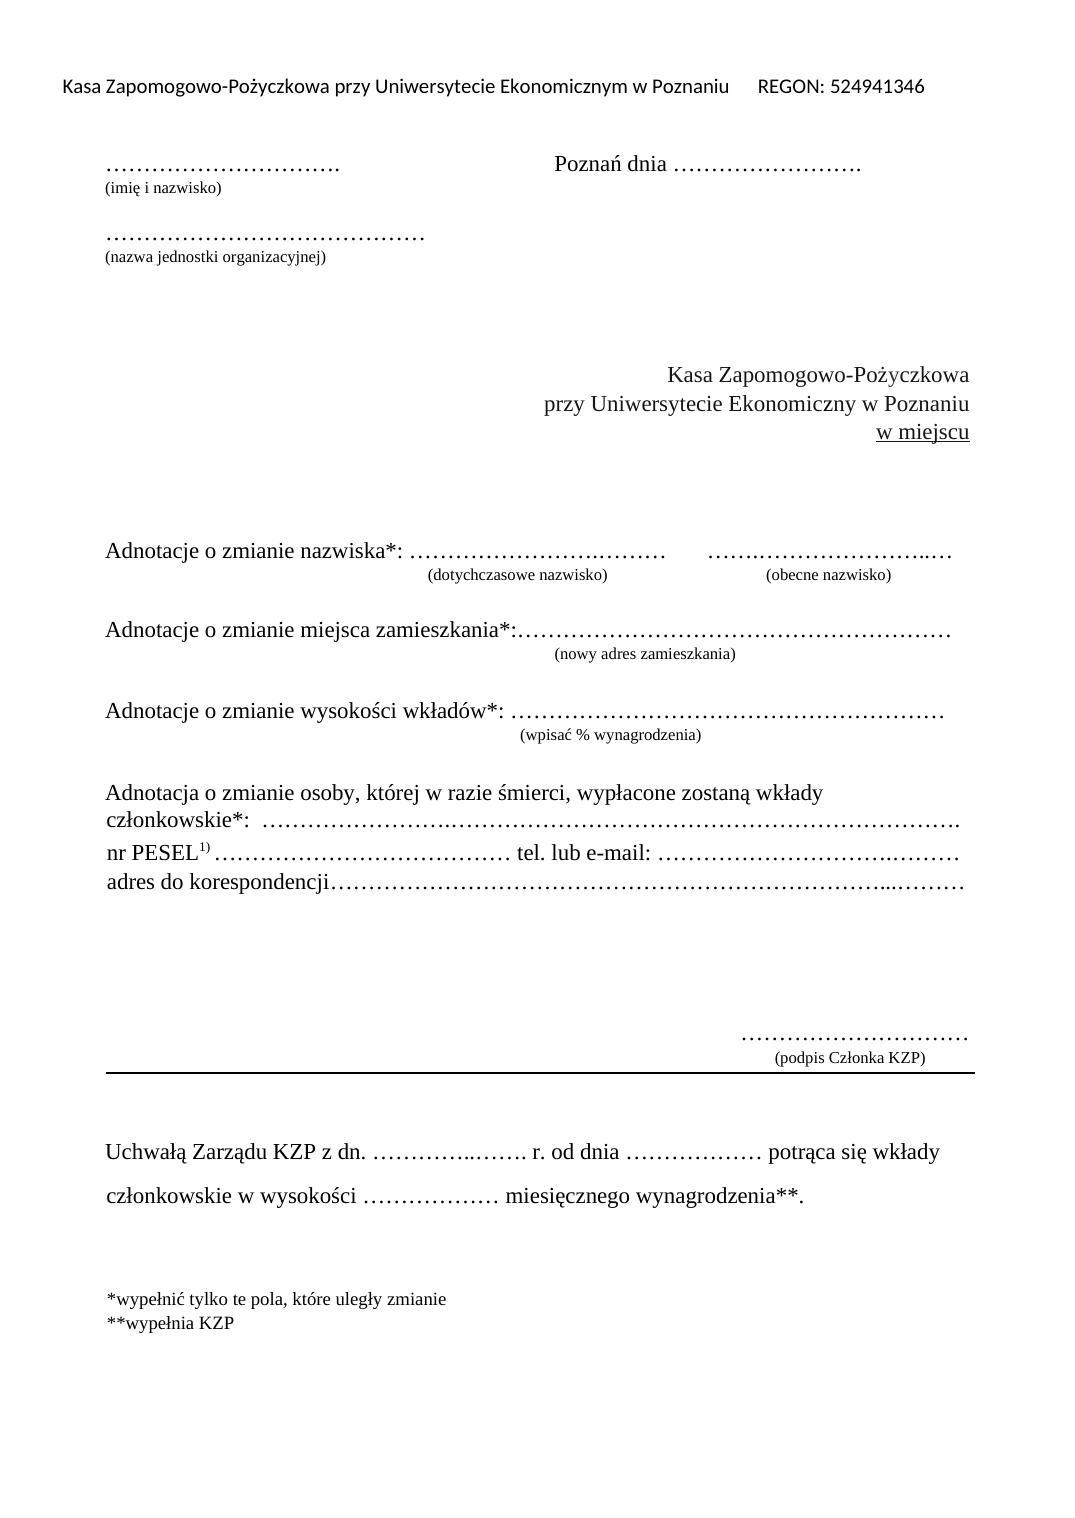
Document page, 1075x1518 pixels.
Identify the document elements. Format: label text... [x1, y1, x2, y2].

text (podpis Członka KZP) [107, 1048, 969, 1067]
text nr PESEL1) ………………………………… tel. lub e-mail: ………………………….……… [107, 836, 969, 866]
text Adnotacja o zmianie osoby, której w razie śmierci, wypłacone zostaną wkłady członkowskie*: …………………….…………………………………………………………. [105, 779, 969, 833]
text Adnotacje o zmianie nazwiska*: …………………….……… …….…………………..… [105, 537, 969, 564]
text w miejscu [107, 418, 969, 444]
text **wypełnia KZP [107, 1312, 527, 1333]
text …………………………………… [105, 219, 969, 245]
text Uchwałą Zarządu KZP z dn. …………..……. r. od dnia ……………… potrąca się wkłady członkowskie w wysokości ……………… miesięcznego wynagrodzenia**. [105, 1138, 969, 1209]
text (nazwa jednostki organizacyjnej) [105, 246, 969, 266]
text (nowy adres zamieszkania) [105, 644, 969, 663]
text …………………………. Poznań dnia ……………………. [105, 150, 969, 176]
text Adnotacje o zmianie wysokości wkładów*: ………………………………………………… [105, 697, 969, 723]
text (dotychczasowe nazwisko) (obecne nazwisko) [105, 565, 969, 584]
text *wypełnić tylko te pola, które uległy zmianie [107, 1288, 527, 1309]
text adres do korespondencji ………………………………………………………………...……… [107, 866, 969, 895]
text ………………………… [107, 1019, 969, 1046]
text (imię i nazwisko) [105, 178, 969, 197]
text (wpisać % wynagrodzenia) [252, 725, 969, 744]
text Kasa Zapomogowo-Pożyczkowa [482, 362, 969, 388]
text Adnotacje o zmianie miejsca zamieszkania*:………………………………………………… [105, 617, 969, 643]
text przy Uniwersytecie Ekonomiczny w Poznaniu [274, 390, 969, 416]
